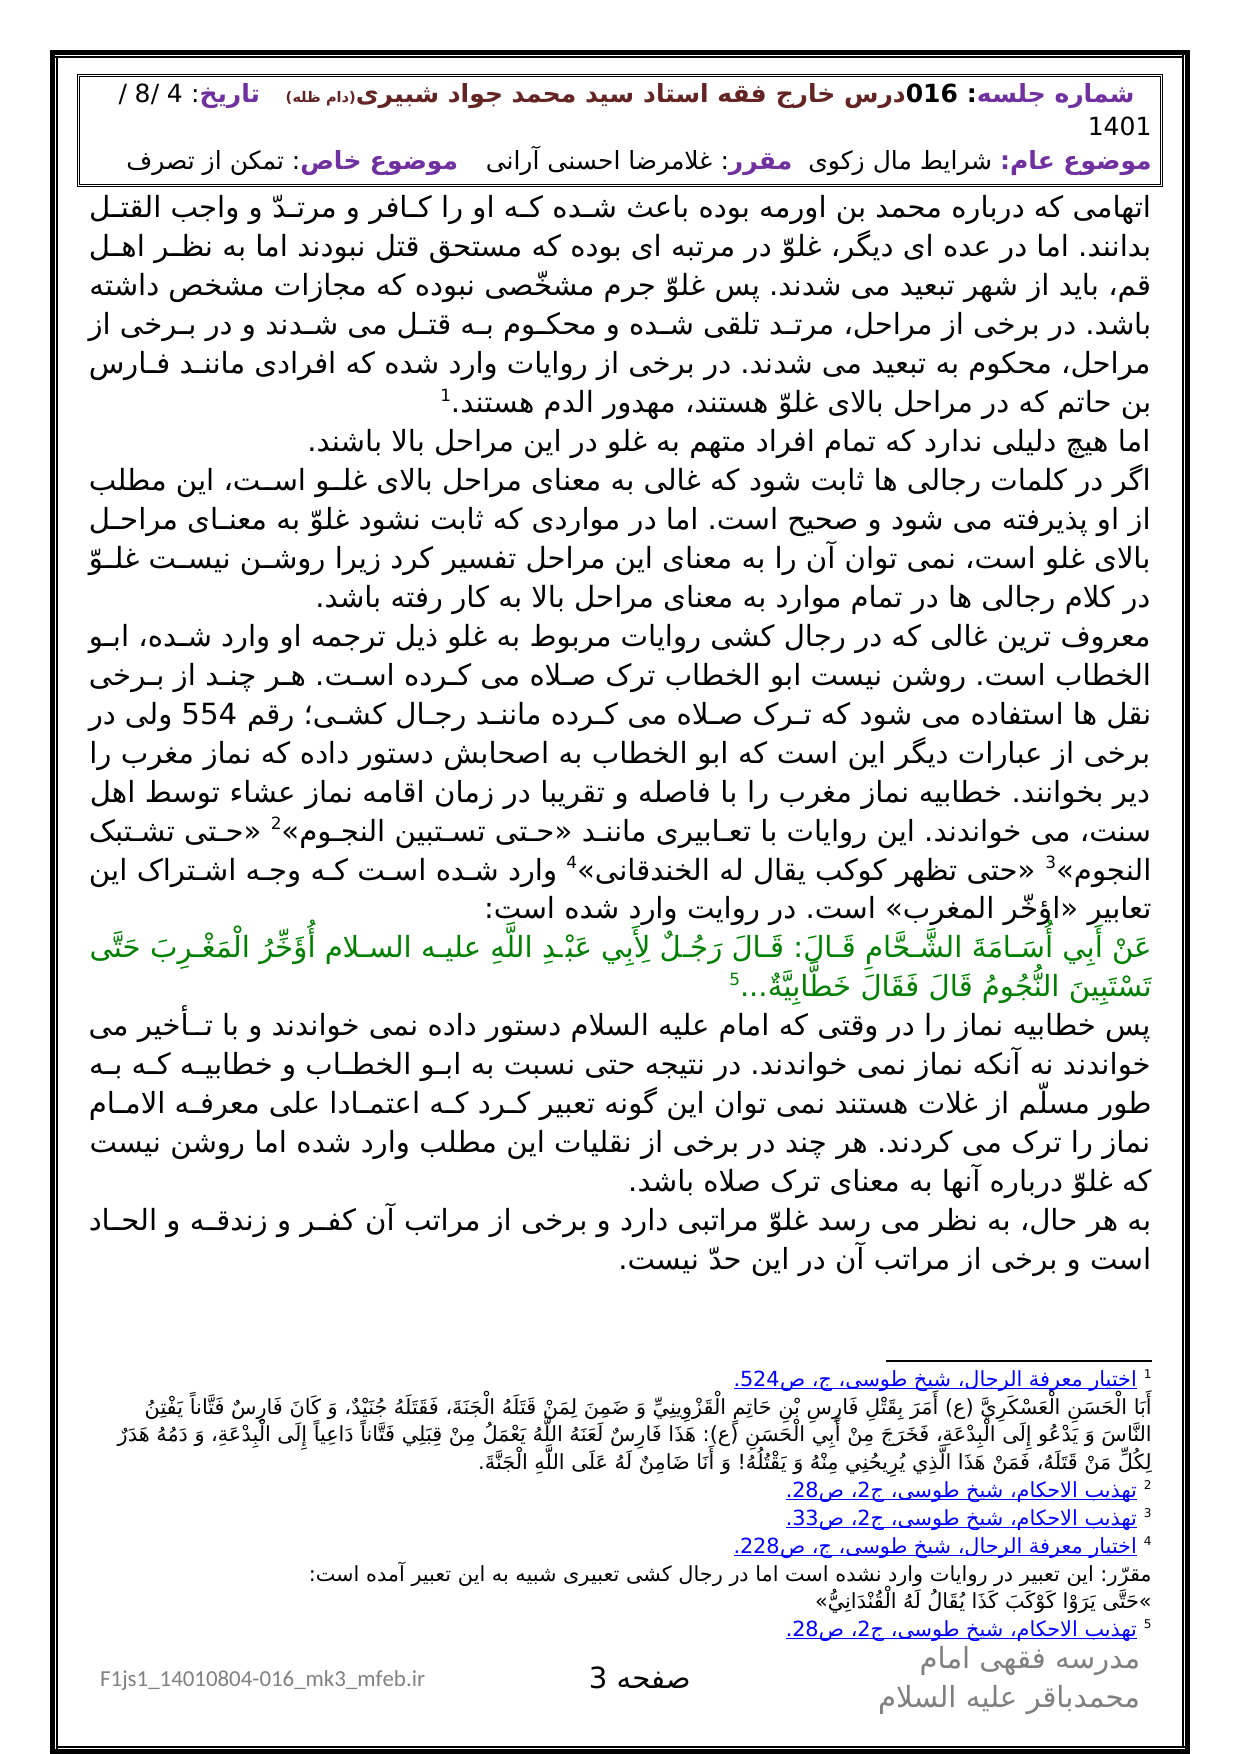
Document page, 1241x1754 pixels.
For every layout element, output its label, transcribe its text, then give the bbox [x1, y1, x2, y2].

text پس خطابیه نماز را در وقتی که امام علیه السلام دستور داده نمی خواندند و با تأخیر می خواندند نه آنکه نماز نمی خواندند. در نتیجه حتی نسبت به ابو الخطاب و خطابیه که به طور مسلّم از غلات هستند نمی توان این گونه تعبیر کرد که اعتمادا علی معرفه الامام نماز را ترک می کردند. هر چند در برخی از نقلیات این مطلب وارد شده اما روشن نیست که غلوّ درباره آنها به معنای ترک صلاه باشد. [89, 1009, 1152, 1198]
text به هر حال، به نظر می رسد غلوّ مراتبی دارد و برخی از مراتب آن کفر و زندقه و الحاد است و برخی از مراتب آن در این حدّ نیست. [89, 1203, 1152, 1276]
text عَنْ أَبِي أُسَامَةَ الشَّحَّامِ قَالَ: قَالَ رَجُلٌ لِأَبِي عَبْدِ اللَّهِ علیه السلام أُؤَخِّرُ الْمَغْرِبَ حَتَّى تَسْتَبِينَ النُّجُومُ قَالَ فَقَالَ خَطَّابِيَّةٌ... [89, 931, 1152, 1004]
text اگر در کلمات رجالی ها ثابت شود که غالی به معنای مراحل بالای غلو است، این مطلب از او پذیرفته می شود و صحیح است. اما در مواردی که ثابت نشود غلوّ به معنای مراحل بالای غلو است، نمی توان آن را به معنای این مراحل تفسیر کرد زیرا روشن نیست غلوّ در کلام رجالی ها در تمام موارد به معنای مراحل بالا به کار رفته باشد. [89, 463, 1152, 614]
text اتهامی که درباره محمد بن اورمه بوده باعث شده که او را کافر و مرتدّ و واجب القتل بدانند. اما در عده ای دیگر، غلوّ در مرتبه ای بوده که مستحق قتل نبودند اما به نظر اهل قم، باید از شهر تبعید می شدند. پس غلوّ جرم مشخّصی نبوده که مجازات مشخص داشته باشد. در برخی از مراحل، مرتد تلقی شده و محکوم به قتل می شدند و در برخی از مراحل، محکوم به تبعید می شدند. در برخی از روایات وارد شده که افرادی مانند فارس بن حاتم که در مراحل بالای غلوّ هستند، مهدور الدم هستند. [89, 191, 1152, 419]
text اما هیچ دلیلی ندارد که تمام افراد متهم به غلو در این مراحل بالا باشند. [89, 424, 1152, 458]
text معروف ترین غالی که در رجال کشی روایات مربوط به غلو ذیل ترجمه او وارد شده، ابو الخطاب است. روشن نیست ابو الخطاب ترک صلاه می کرده است. هر چند از برخی نقل ها استفاده می شود که ترک صلاه می کرده مانند رجال کشی؛ رقم 554 ولی در برخی از عبارات دیگر این است که ابو الخطاب به اصحابش دستور داده که نماز مغرب را دیر بخوانند. خطابیه نماز مغرب را با فاصله و تقریبا در زمان اقامه نماز عشاء توسط اهل سنت، می خواندند. این روایات با تعابیری مانند «حتی تستبین النجوم» «حتی تشتبک النجوم» «حتی تظهر کوکب یقال له الخندقانی» وارد شده است که وجه اشتراک این تعابیر «اؤخّر المغرب» است. در روایت وارد شده است: [89, 619, 1152, 926]
